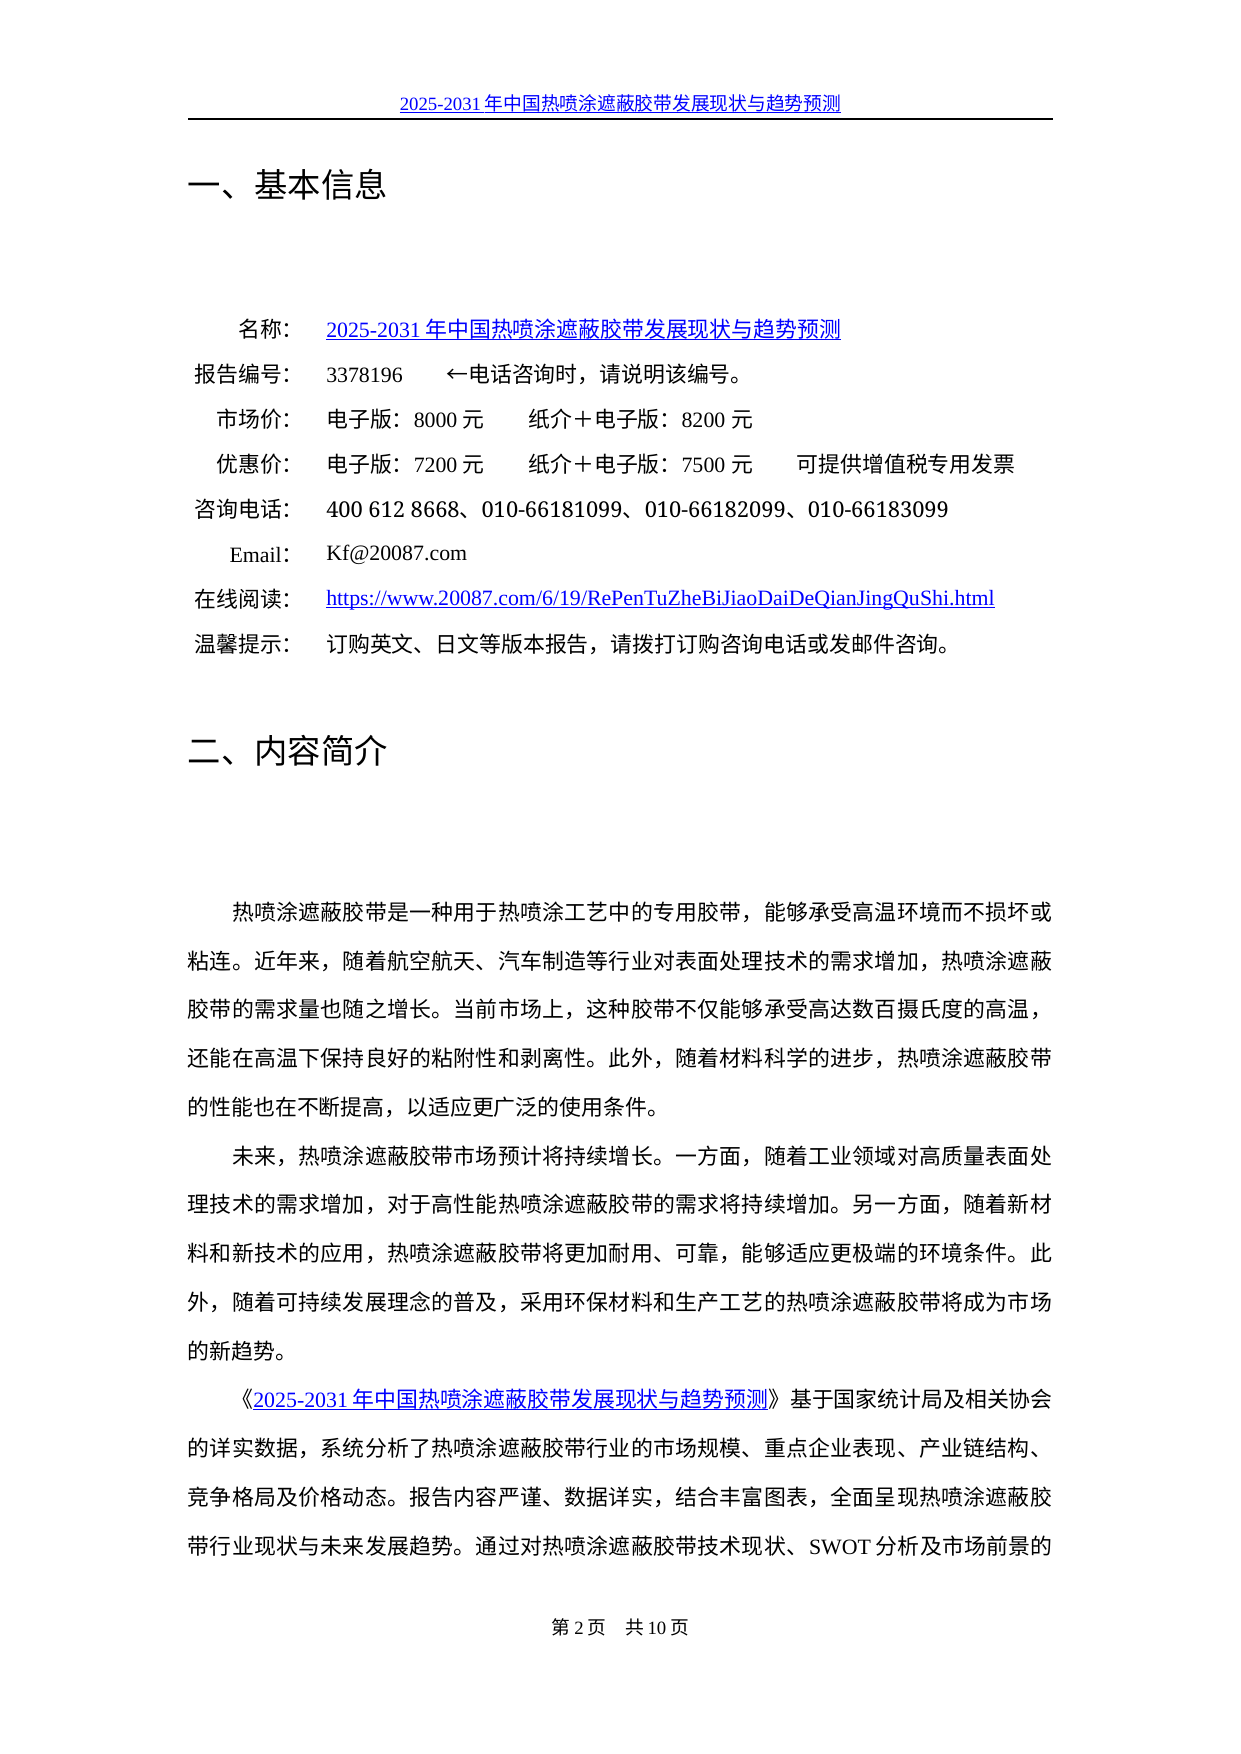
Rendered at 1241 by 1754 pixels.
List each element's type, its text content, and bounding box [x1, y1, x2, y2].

table_cell Kf@20087.com [315, 537, 1073, 582]
table_cell 市场价： [167, 402, 315, 447]
table_cell 温馨提示： [167, 627, 315, 672]
table_cell 400 612 8668、010-66181099、010-66182099、010-66183099 [315, 492, 1073, 537]
table_header 名称： [167, 312, 315, 357]
table_cell 咨询电话： [167, 492, 315, 537]
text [187, 894, 1053, 1561]
title 一、基本信息 [187, 150, 1053, 215]
table_cell 电子版：7200 元 纸介＋电子版：7500 元 可提供增值税专用发票 [315, 447, 1073, 492]
title 二、内容简介 [187, 717, 1053, 782]
table_cell [315, 582, 1073, 627]
table_cell 订购英文、日文等版本报告，请拨打订购咨询电话或发邮件咨询。 [315, 627, 1073, 672]
table_cell 3378196 ←电话咨询时，请说明该编号。 [315, 357, 1073, 402]
table_cell 在线阅读： [167, 582, 315, 627]
table_cell 电子版：8000 元 纸介＋电子版：8200 元 [315, 402, 1073, 447]
table_cell 报告编号： [167, 357, 315, 402]
table_cell Email： [167, 537, 315, 582]
table_header 2025-2031年中国热喷涂遮蔽胶带发展现状与趋势预测 [315, 312, 1073, 357]
table_cell 优惠价： [167, 447, 315, 492]
